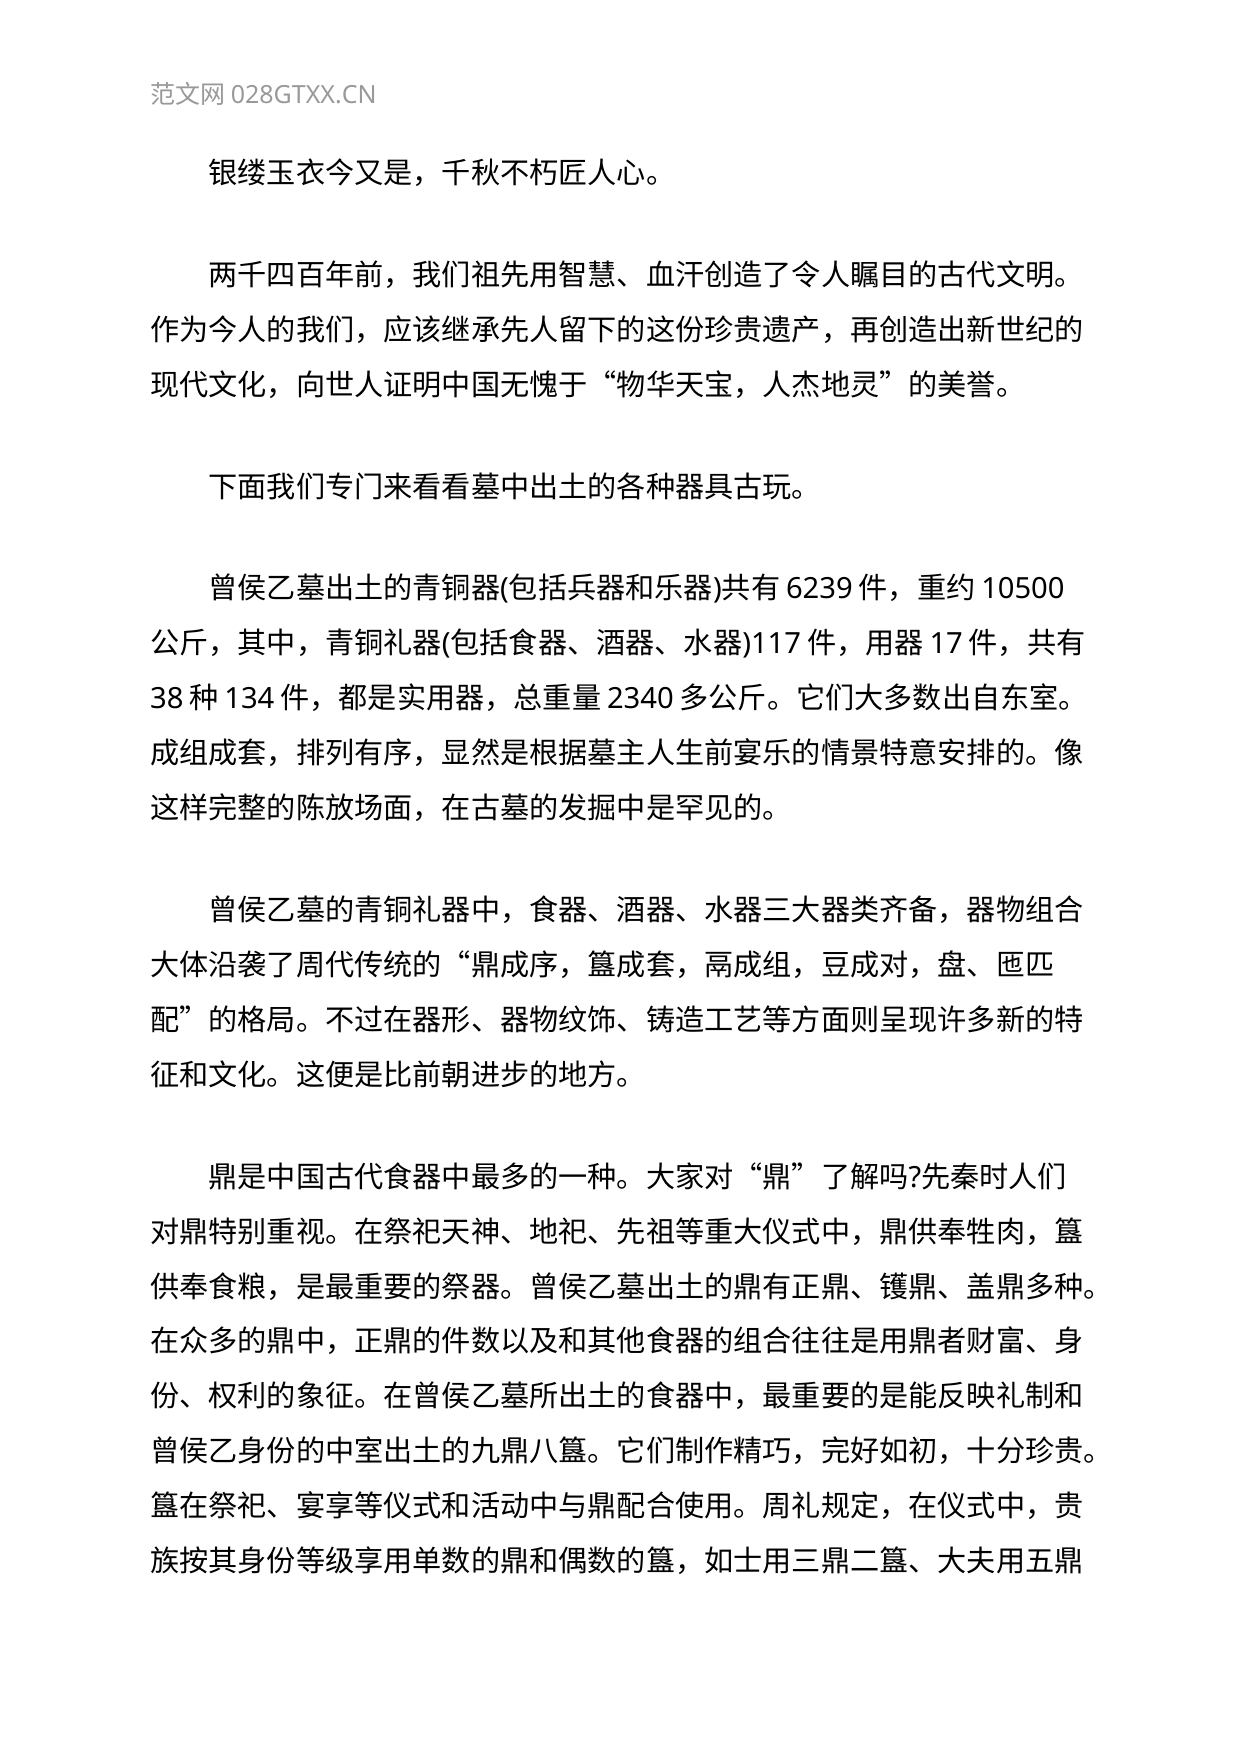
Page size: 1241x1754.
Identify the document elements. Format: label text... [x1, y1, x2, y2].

text 下面我们专门来看看墓中出土的各种器具古玩。 [150, 463, 1090, 506]
text 曾侯乙墓的青铜礼器中，食器、酒器、水器三大器类齐备，器物组合大体沿袭了周代传统的“鼎成序，簋成套，鬲成组，豆成对，盘、匜匹配”的格局。不过在器形、器物纹饰、铸造工艺等方面则呈现许多新的特征和文化。这便是比前朝进步的地方。 [150, 887, 1090, 1094]
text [150, 1153, 1090, 1580]
text 银缕玉衣今又是，千秋不朽匠人心。 [150, 150, 1090, 192]
text 曾侯乙墓出土的青铜器(包括兵器和乐器)共有6239件，重约10500公斤，其中，青铜礼器(包括食器、酒器、水器)117件，用器17件，共有38种134件，都是实用器，总重量2340多公斤。它们大多数出自东室。成组成套，排列有序，显然是根据墓主人生前宴乐的情景特意安排的。像这样完整的陈放场面，在古墓的发掘中是罕见的。 [150, 565, 1090, 827]
text 两千四百年前，我们祖先用智慧、血汗创造了令人瞩目的古代文明。作为今人的我们，应该继承先人留下的这份珍贵遗产，再创造出新世纪的现代文化，向世人证明中国无愧于“物华天宝，人杰地灵”的美誉。 [150, 252, 1090, 404]
